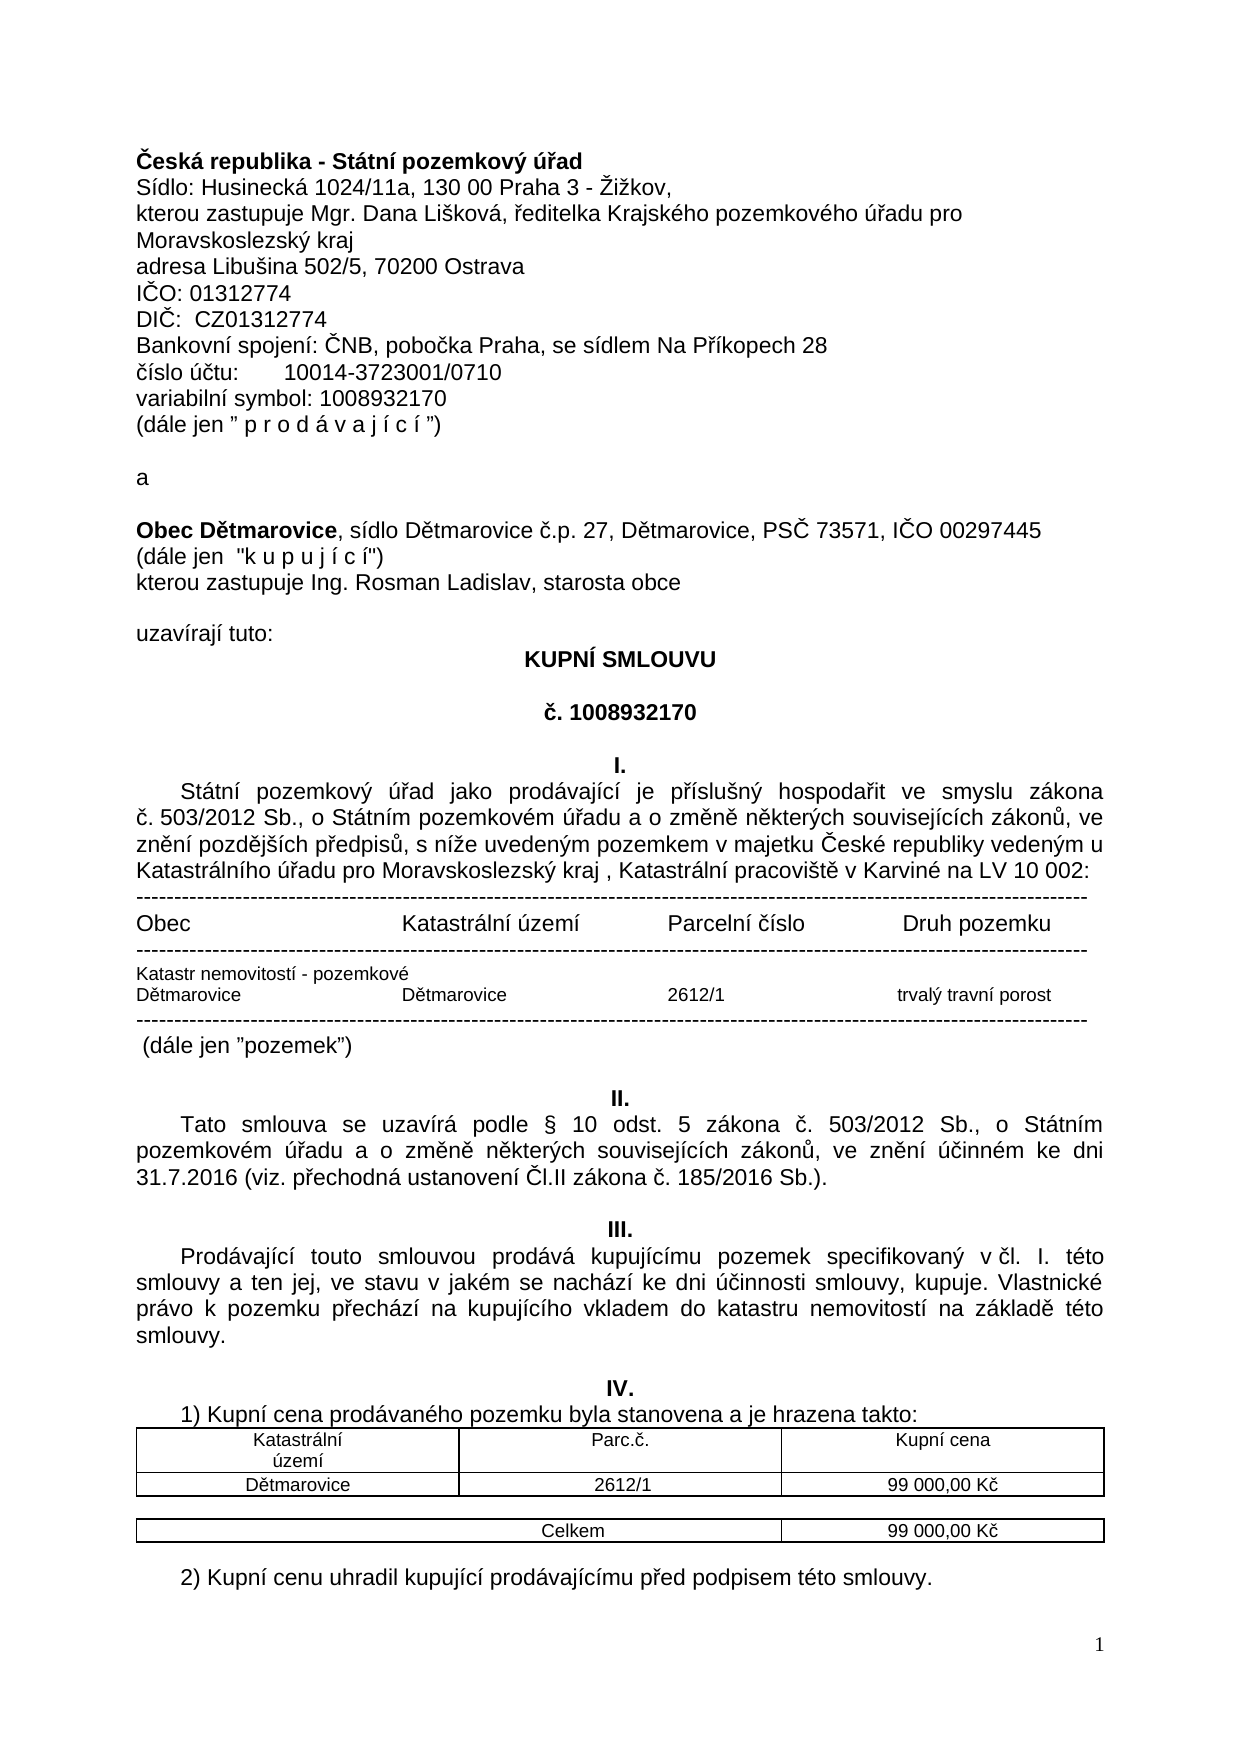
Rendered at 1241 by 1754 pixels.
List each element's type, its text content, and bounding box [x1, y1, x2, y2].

text ----------------------------------------------------------------------------------------------------------------------------- [136, 936, 1149, 962]
text Sídlo: Husinecká 1024/11a, 130 00 Praha 3 - Žižkov, [136, 174, 1104, 200]
table_header 99 000,00 Kč [782, 1520, 1103, 1541]
text KUPNÍ SMLOUVU [136, 646, 1104, 672]
table_header Katastrální území [137, 1429, 458, 1472]
text Prodávající touto smlouvou prodává kupujícímu pozemek specifikovaný v čl. I. této smlouvy a ten jej, ve stavu v jakém se nachází ke dni účinnosti smlouvy, kupuje. Vlastnické právo k pozemku přechází na kupujícího vkladem do katastru nemovitostí na základě této smlouvy. [136, 1243, 1104, 1348]
table_header Parc.č. [460, 1429, 781, 1472]
text IV. [136, 1374, 1104, 1401]
text Katastr nemovitostí - pozemkové [136, 962, 1104, 984]
text (dále jen ” p r o d á v a j í c í ”) [136, 411, 1104, 438]
table_cell 99 000,00 Kč [782, 1473, 1103, 1495]
text uzavírají tuto: [136, 620, 1104, 646]
text Dětmarovice Dětmarovice 2612/1 trvalý travní porost [136, 984, 1104, 1006]
text č. 1008932170 [136, 699, 1104, 725]
text II. [136, 1084, 1104, 1111]
text ----------------------------------------------------------------------------------------------------------------------------- [136, 1006, 1149, 1032]
text Bankovní spojení: ČNB, pobočka Praha, se sídlem Na Příkopech 28 [136, 332, 1104, 358]
text číslo účtu: 10014-3723001/0710 [136, 358, 1104, 385]
text DIČ: CZ01312774 [136, 306, 1104, 332]
text adresa Libušina 502/5, 70200 Ostrava [136, 253, 1104, 279]
text Státní pozemkový úřad jako prodávající je příslušný hospodařit ve smyslu zákona č. 503/2012 Sb., o Státním pozemkovém úřadu a o změně některých souvisejících zákonů, ve znění pozdějších předpisů, s níže uvedeným pozemkem v majetku České republiky vedeným u Katastrálního úřadu pro Moravskoslezský kraj , Katastrální pracoviště v Karviné na LV 10 002: [136, 778, 1104, 883]
table_cell 2612/1 [460, 1473, 781, 1495]
table_header Celkem [137, 1520, 781, 1541]
table_cell Dětmarovice [137, 1473, 458, 1495]
text ----------------------------------------------------------------------------------------------------------------------------- [136, 883, 1149, 910]
text Obec Dětmarovice, sídlo Dětmarovice č.p. 27, Dětmarovice, PSČ 73571, IČO 00297445 [136, 517, 1104, 543]
text III. [136, 1216, 1104, 1243]
table_header Kupní cena [782, 1429, 1103, 1472]
text Tato smlouva se uzavírá podle § 10 odst. 5 zákona č. 503/2012 Sb., o Státním pozemkovém úřadu a o změně některých souvisejících zákonů, ve znění účinném ke dni 31.7.2016 (viz. přechodná ustanovení Čl.II zákona č. 185/2016 Sb.). [136, 1111, 1104, 1190]
text (dále jen ”pozemek”) [136, 1032, 1104, 1058]
text IČO: 01312774 [136, 279, 1104, 306]
text I. [136, 752, 1104, 778]
text 2) Kupní cenu uhradil kupující prodávajícímu před podpisem této smlouvy. [136, 1564, 1104, 1591]
text Obec Katastrální území Parcelní číslo Druh pozemku [136, 910, 1104, 936]
text kterou zastupuje Ing. Rosman Ladislav, starosta obce [136, 569, 1104, 596]
text 1) Kupní cena prodávaného pozemku byla stanovena a je hrazena takto: [136, 1401, 1104, 1427]
text (dále jen "k u p u j í c í") [136, 543, 1104, 569]
text variabilní symbol: 1008932170 [136, 385, 1104, 411]
text a [136, 464, 1104, 490]
text kterou zastupuje Mgr. Dana Lišková, ředitelka Krajského pozemkového úřadu pro Moravskoslezský kraj [136, 200, 1104, 253]
text Česká republika - Státní pozemkový úřad [136, 148, 1104, 174]
